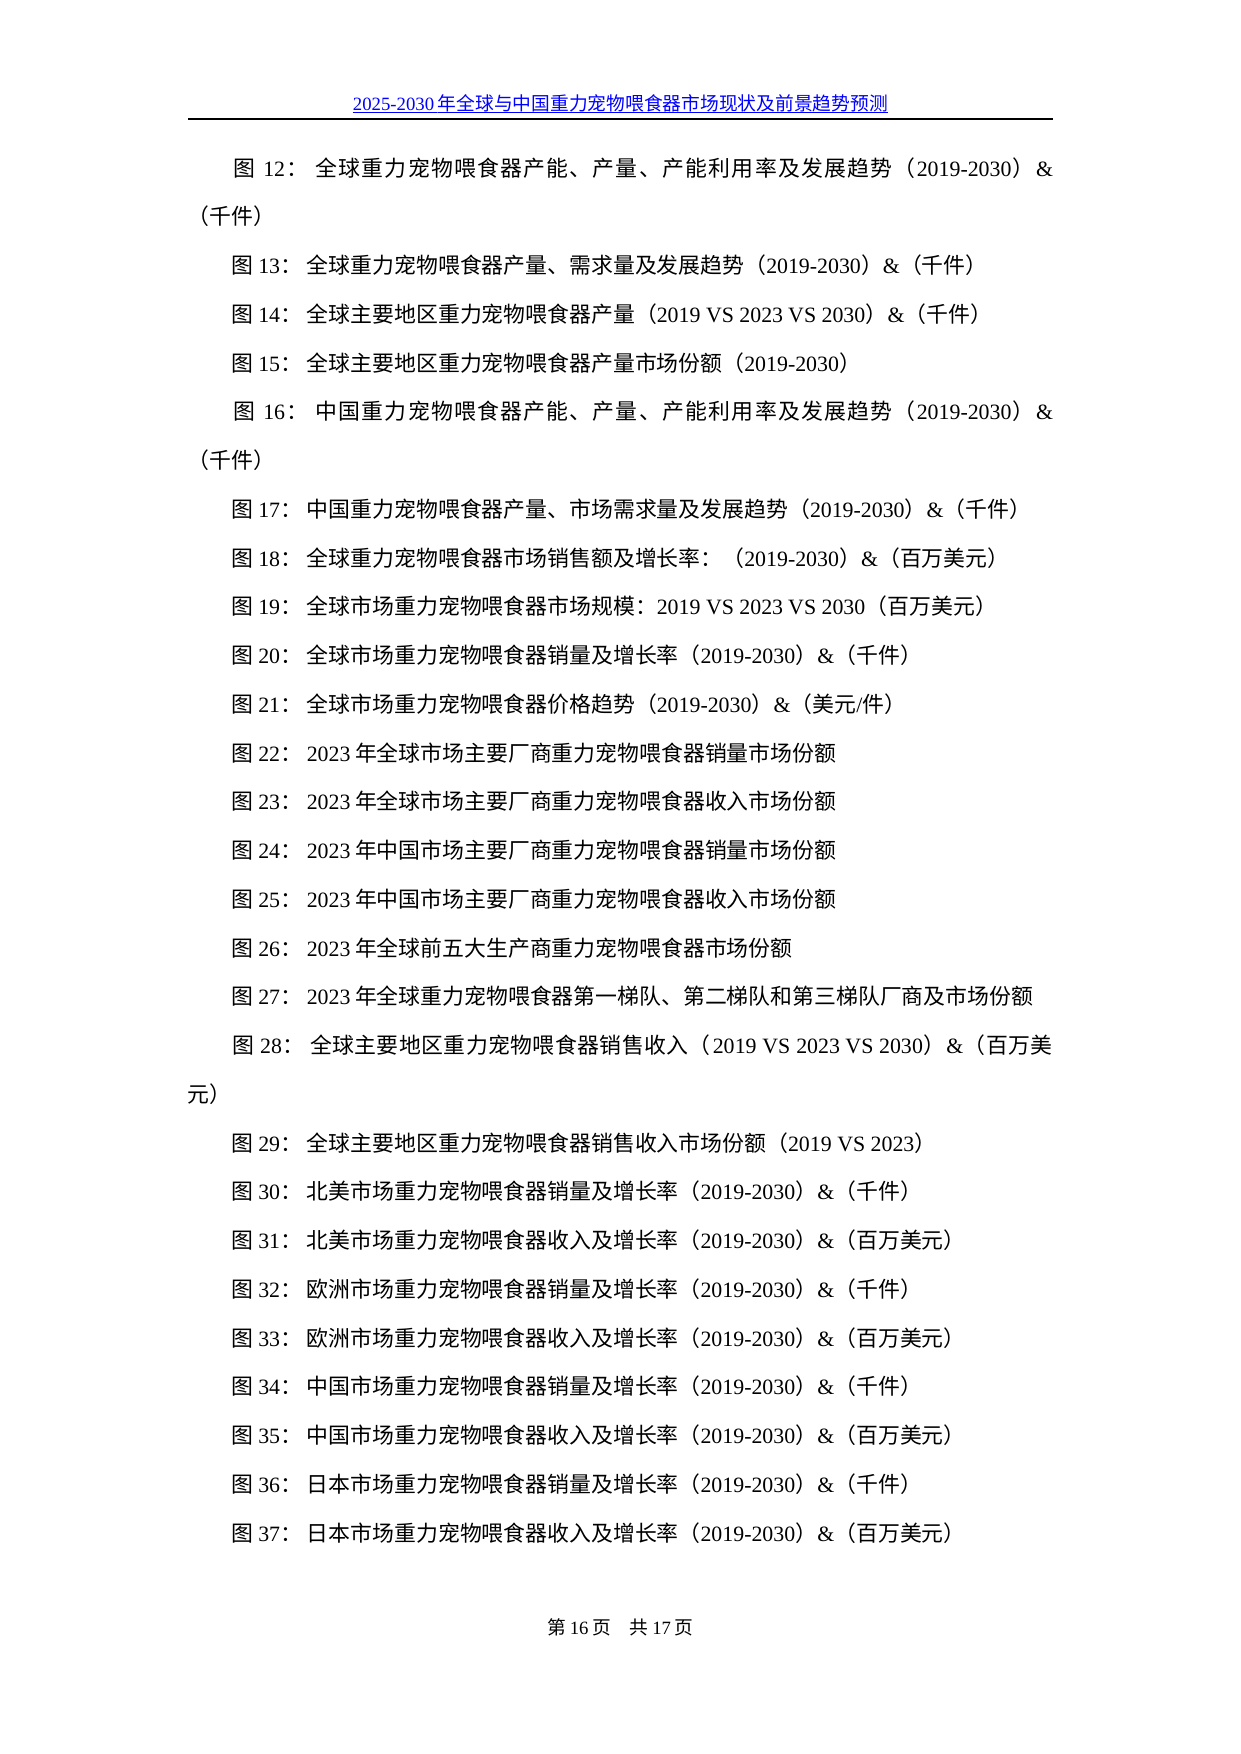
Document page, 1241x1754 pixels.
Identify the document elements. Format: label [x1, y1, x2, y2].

text [187, 150, 1053, 1548]
